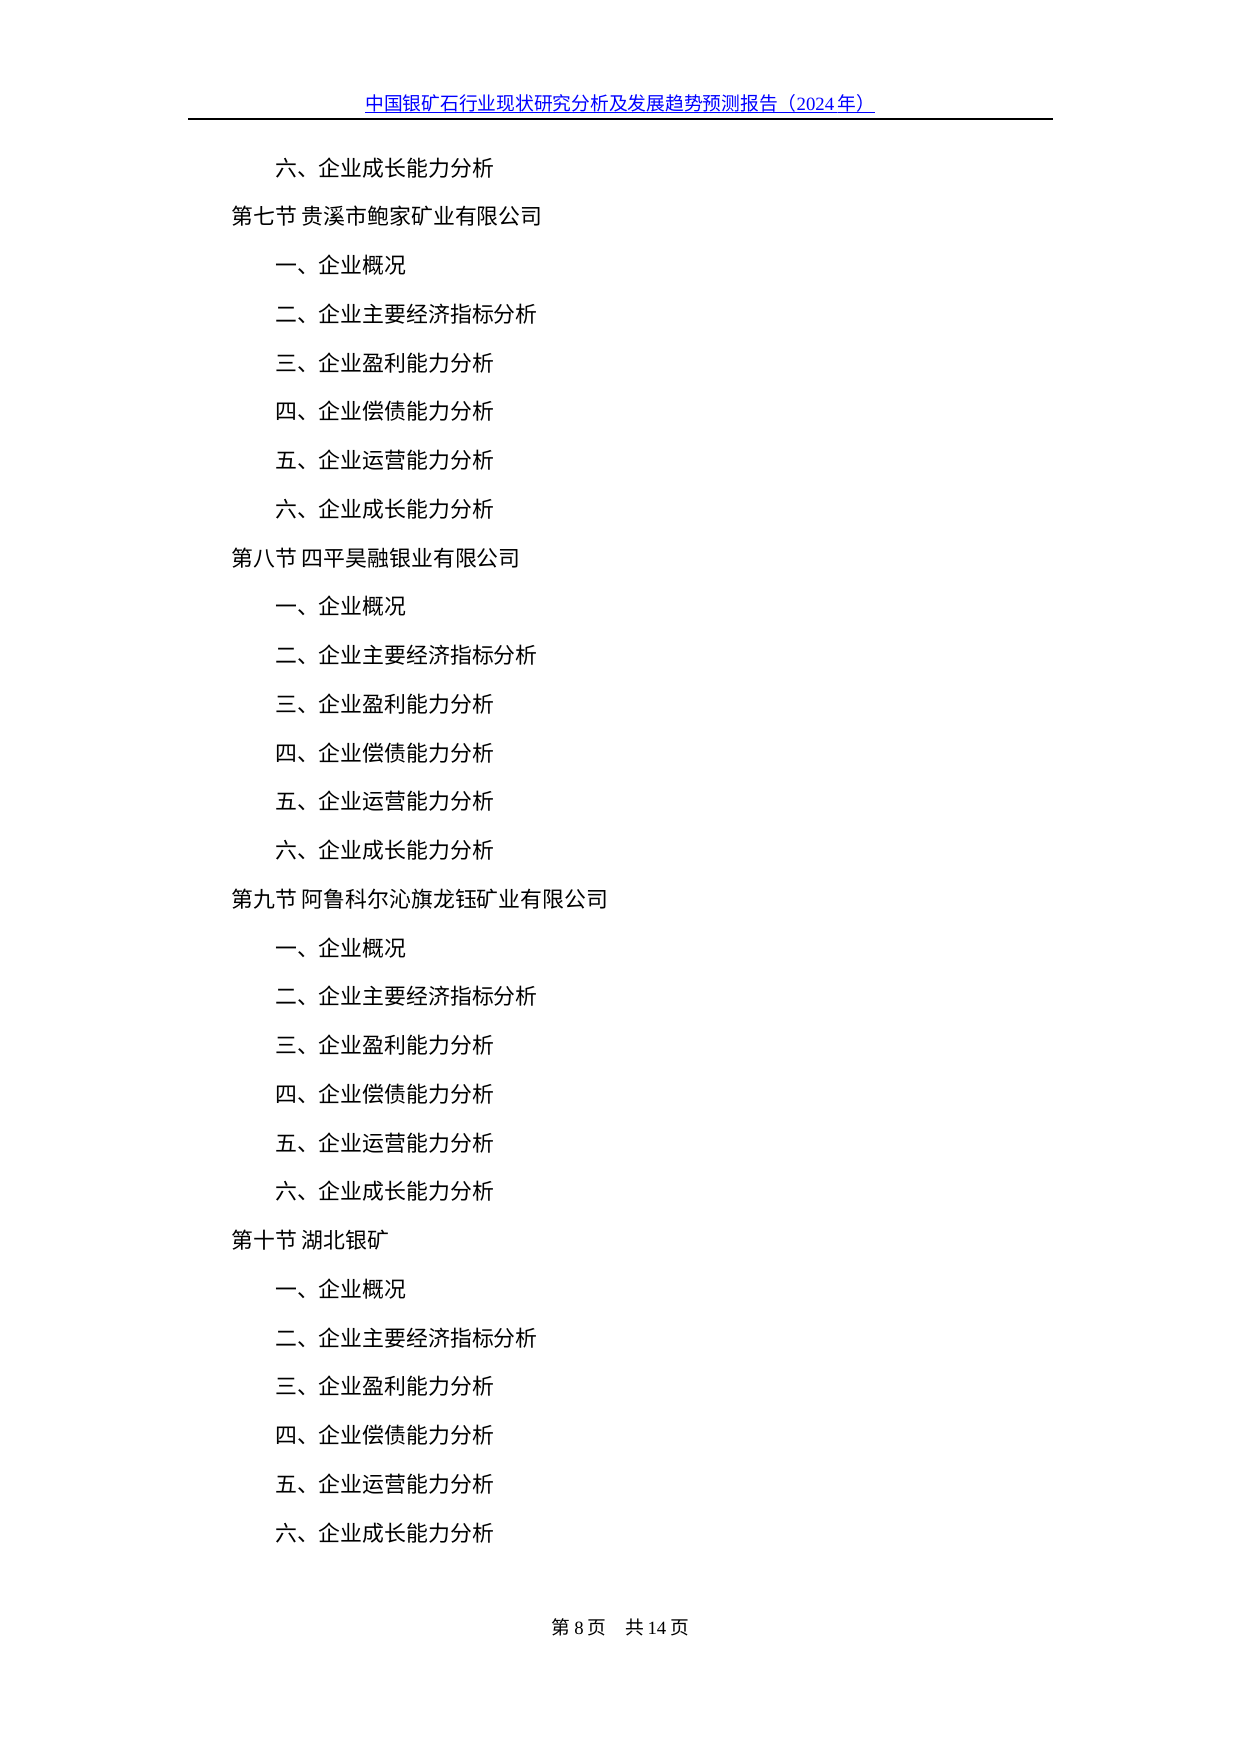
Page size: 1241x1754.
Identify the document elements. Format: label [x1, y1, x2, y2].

text [187, 150, 1053, 1548]
